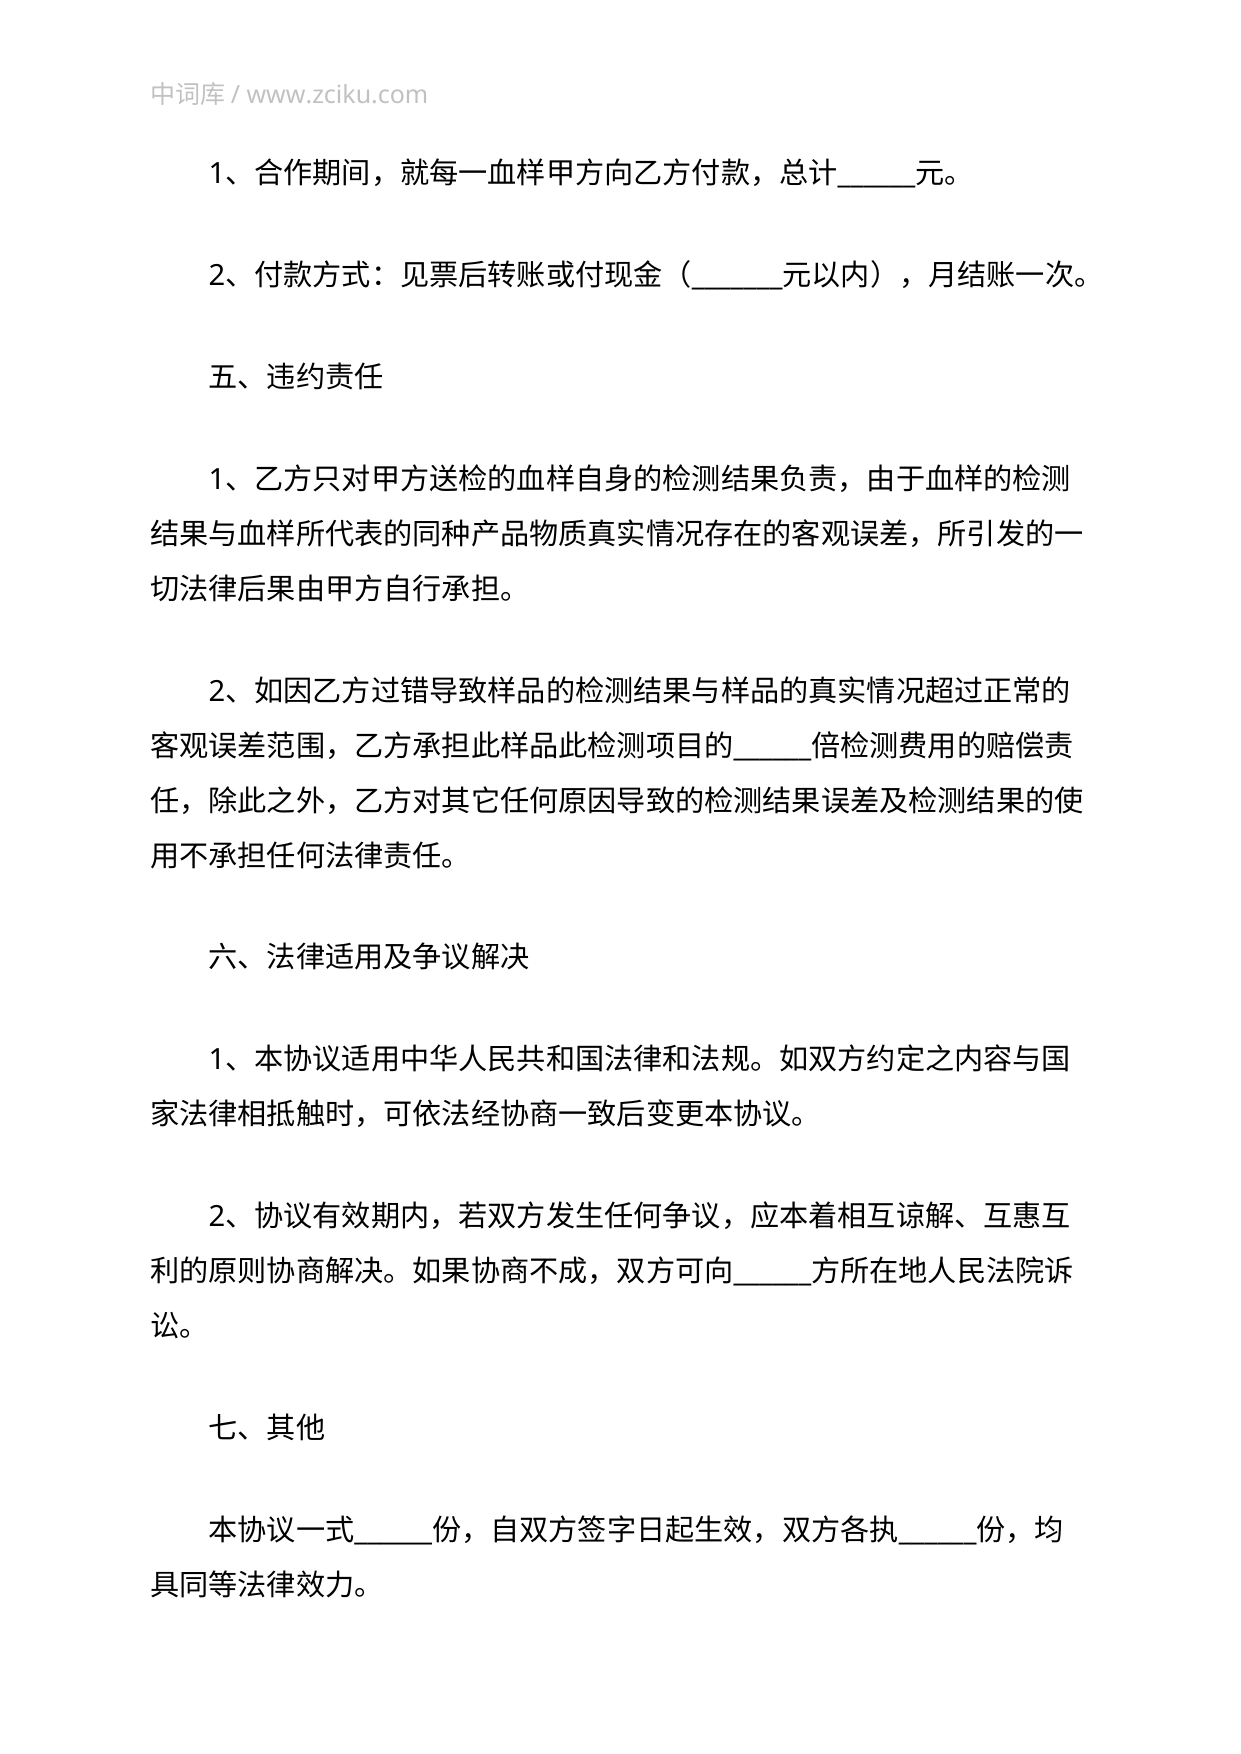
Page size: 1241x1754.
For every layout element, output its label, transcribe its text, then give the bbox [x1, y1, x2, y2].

text 本协议一式______份，自双方签字日起生效，双方各执______份，均具同等法律效力。 [150, 1506, 1090, 1603]
text 1、乙方只对甲方送检的血样自身的检测结果负责，由于血样的检测结果与血样所代表的同种产品物质真实情况存在的客观误差，所引发的一切法律后果由甲方自行承担。 [150, 456, 1090, 608]
text 2、如因乙方过错导致样品的检测结果与样品的真实情况超过正常的客观误差范围，乙方承担此样品此检测项目的______倍检测费用的赔偿责任，除此之外，乙方对其它任何原因导致的检测结果误差及检测结果的使用不承担任何法律责任。 [150, 667, 1090, 874]
text 2、协议有效期内，若双方发生任何争议，应本着相互谅解、互惠互利的原则协商解决。如果协商不成，双方可向______方所在地人民法院诉讼。 [150, 1193, 1090, 1345]
text 七、其他 [150, 1404, 1090, 1447]
text 五、违约责任 [150, 354, 1090, 396]
text 六、法律适用及争议解决 [150, 934, 1090, 976]
text 1、本协议适用中华人民共和国法律和法规。如双方约定之内容与国家法律相抵触时，可依法经协商一致后变更本协议。 [150, 1036, 1090, 1133]
text 2、付款方式：见票后转账或付现金（_______元以内），月结账一次。 [150, 252, 1090, 294]
text 1、合作期间，就每一血样甲方向乙方付款，总计______元。 [150, 150, 1090, 192]
